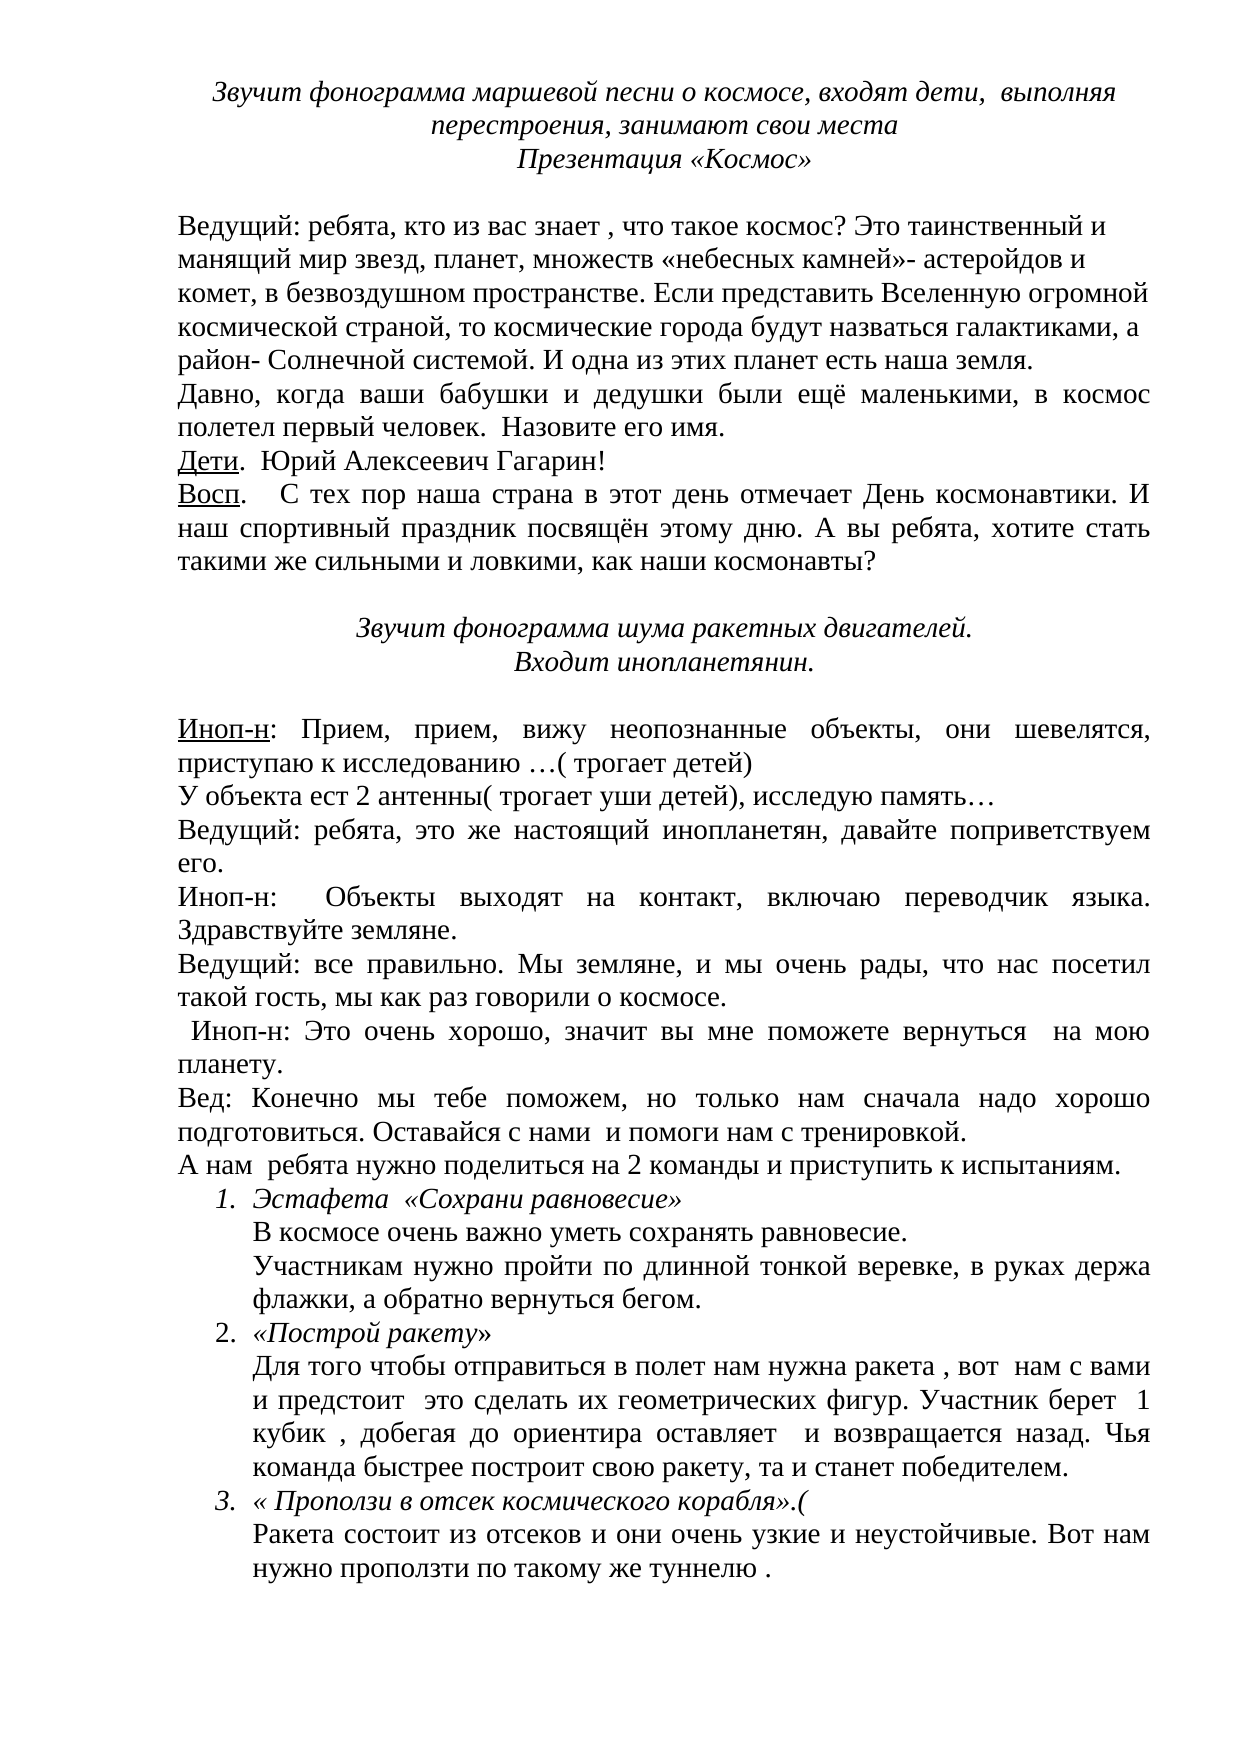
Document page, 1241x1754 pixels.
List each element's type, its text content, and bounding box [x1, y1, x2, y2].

text Для того чтобы отправиться в полет нам нужна ракета , вот нам с вами и предстоит это сделать их геометрических фигур. Участник берет 1 кубик , добегая до ориентира оставляет и возвращается назад. Чья команда быстрее построит свою ракету, та и станет победителем. [252, 1348, 1152, 1483]
text Презентация «Космос» [177, 141, 1152, 174]
text Ведущий: ребята, кто из вас знает , что такое космос? Это таинственный и манящий мир звезд, планет, множеств «небесных камней»- астеройдов и комет, в безвоздушном пространстве. Если представить Вселенную огромной космической страной, то космические города будут назваться галактиками, а район- Солнечной системой. И одна из этих планет есть наша земля. [177, 208, 1152, 376]
text Ведущий: ребята, это же настоящий инопланетян, давайте поприветствуем его. [177, 812, 1152, 879]
text Давно, когда ваши бабушки и дедушки были ещё маленькими, в космос полетел первый человек. Назовите его имя. [177, 376, 1152, 443]
text В космосе очень важно уметь сохранять равновесие. [252, 1214, 1152, 1248]
text Иноп-н: Объекты выходят на контакт, включаю переводчик языка. Здравствуйте земляне. [177, 879, 1152, 946]
text Ракета состоит из отсеков и они очень узкие и неустойчивые. Вот нам нужно проползти по такому же туннелю . [252, 1516, 1152, 1583]
text Иноп-н: Это очень хорошо, значит вы мне поможете вернуться на мою планету. [177, 1013, 1152, 1080]
text Входит инопланетянин. [177, 644, 1152, 678]
list Эстафета «Сохрани равновесие» [215, 1181, 1152, 1214]
text Дети. Юрий Алексеевич Гагарин! [177, 443, 1152, 476]
list «Построй ракету» [215, 1315, 1152, 1348]
text Ведущий: все правильно. Мы земляне, и мы очень рады, что нас посетил такой гость, мы как раз говорили о космосе. [177, 946, 1152, 1013]
list « Проползи в отсек космического корабля».( [215, 1483, 1152, 1516]
text Вед: Конечно мы тебе поможем, но только нам сначала надо хорошо подготовиться. Оставайся с нами и помоги нам с тренировкой. [177, 1080, 1152, 1147]
text Звучит фонограмма маршевой песни о космосе, входят дети, выполняя перестроения, занимают свои места [177, 74, 1152, 141]
text Участникам нужно пройти по длинной тонкой веревке, в руках держа флажки, а обратно вернуться бегом. [252, 1248, 1152, 1315]
text У объекта ест 2 антенны( трогает уши детей), исследую память… [177, 778, 1152, 812]
text Звучит фонограмма шума ракетных двигателей. [177, 611, 1152, 644]
text Восп. С тех пор наша страна в этот день отмечает День космонавтики. И наш спортивный праздник посвящён этому дню. А вы ребята, хотите стать такими же сильными и ловкими, как наши космонавты? [177, 476, 1152, 577]
text Иноп-н: Прием, прием, вижу неопознанные объекты, они шевелятся, приступаю к исследованию …( трогает детей) [177, 711, 1152, 778]
text А нам ребята нужно поделиться на 2 команды и приступить к испытаниям. [177, 1147, 1152, 1181]
